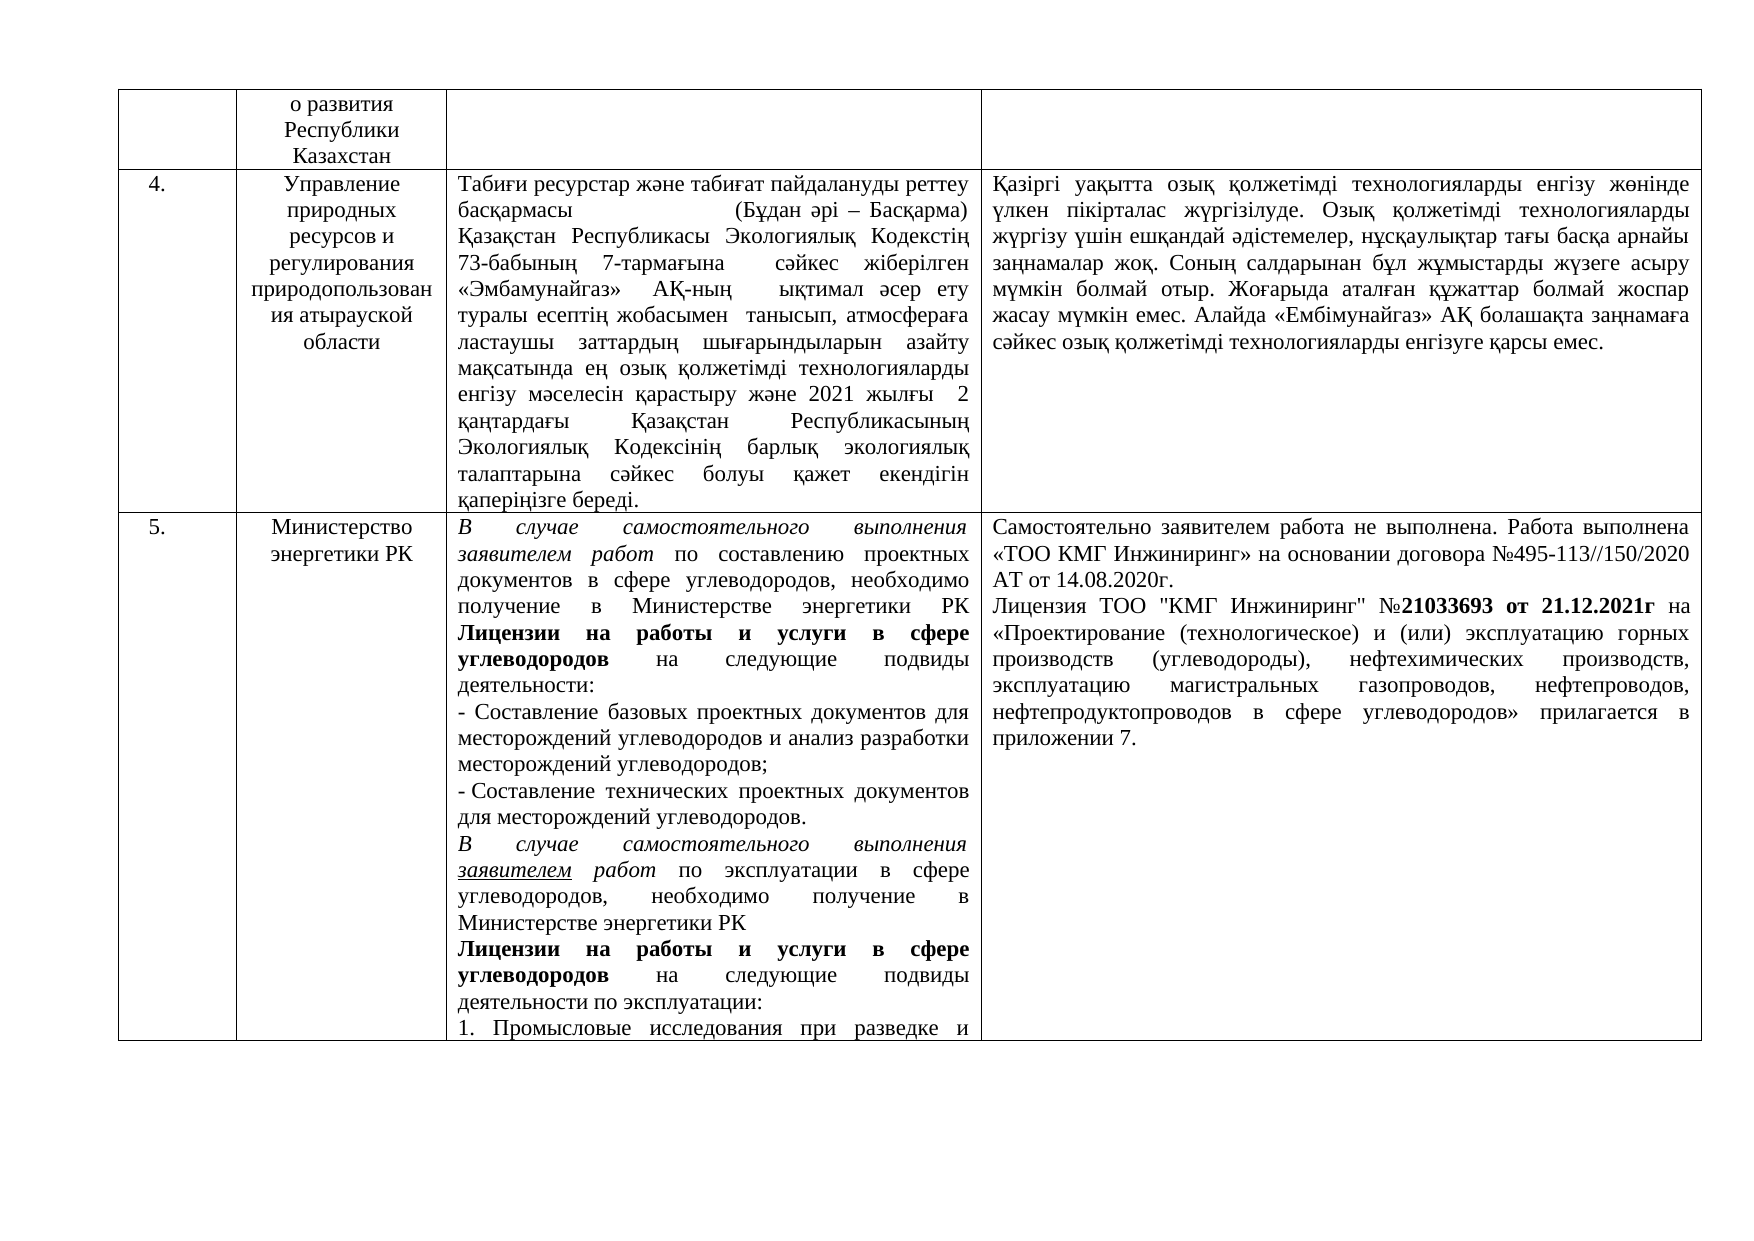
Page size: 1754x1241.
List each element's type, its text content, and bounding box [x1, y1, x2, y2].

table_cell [447, 90, 981, 169]
table_cell Қазіргі уақытта озық қолжетімді технологияларды енгізу жөнінде үлкен пікірталас жүргізілуде. Озық қолжетімді технологияларды жүргізу үшін ешқандай әдістемелер, нұсқаулықтар тағы басқа арнайы заңнамалар жоқ. Соның салдарынан бұл жұмыстарды жүзеге асыру мүмкін болмай отыр. Жоғарыда аталған құжаттар болмай жоспар жасау мүмкін емес. Алайда «Ембімунайгаз» АҚ болашақта заңнамаға сәйкес озық қолжетімді технологияларды енгізуге қарсы емес. [982, 170, 1701, 512]
table_cell [982, 90, 1701, 169]
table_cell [237, 90, 446, 169]
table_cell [982, 513, 1701, 1040]
table_cell 4. [119, 170, 236, 512]
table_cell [447, 513, 981, 1040]
table_cell Управление природных ресурсов и регулирования природопользования атырауской области [237, 170, 446, 512]
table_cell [237, 513, 446, 1040]
table_cell Табиғи ресурстар және табиғат пайдалануды реттеу басқармасы (Бұдан әрі – Басқарма) Қазақстан Республикасы Экологиялық Кодекстің 73-бабының 7-тармағына сәйкес жіберілген «Эмбамунайгаз» АҚ-ның ықтимал әсер ету туралы есептің жобасымен танысып, атмосфераға ластаушы заттардың шығарындыларын азайту мақсатында ең озық қолжетімді технологияларды енгізу мәселесін қарастыру және 2021 жылғы 2 қаңтардағы Қазақстан Республикасының Экологиялық Кодексінің барлық экологиялық талаптарына сәйкес болуы қажет екендігін қаперіңізге береді. [447, 170, 981, 512]
table_cell 5. [119, 513, 236, 1040]
table_cell 3. [119, 90, 236, 169]
